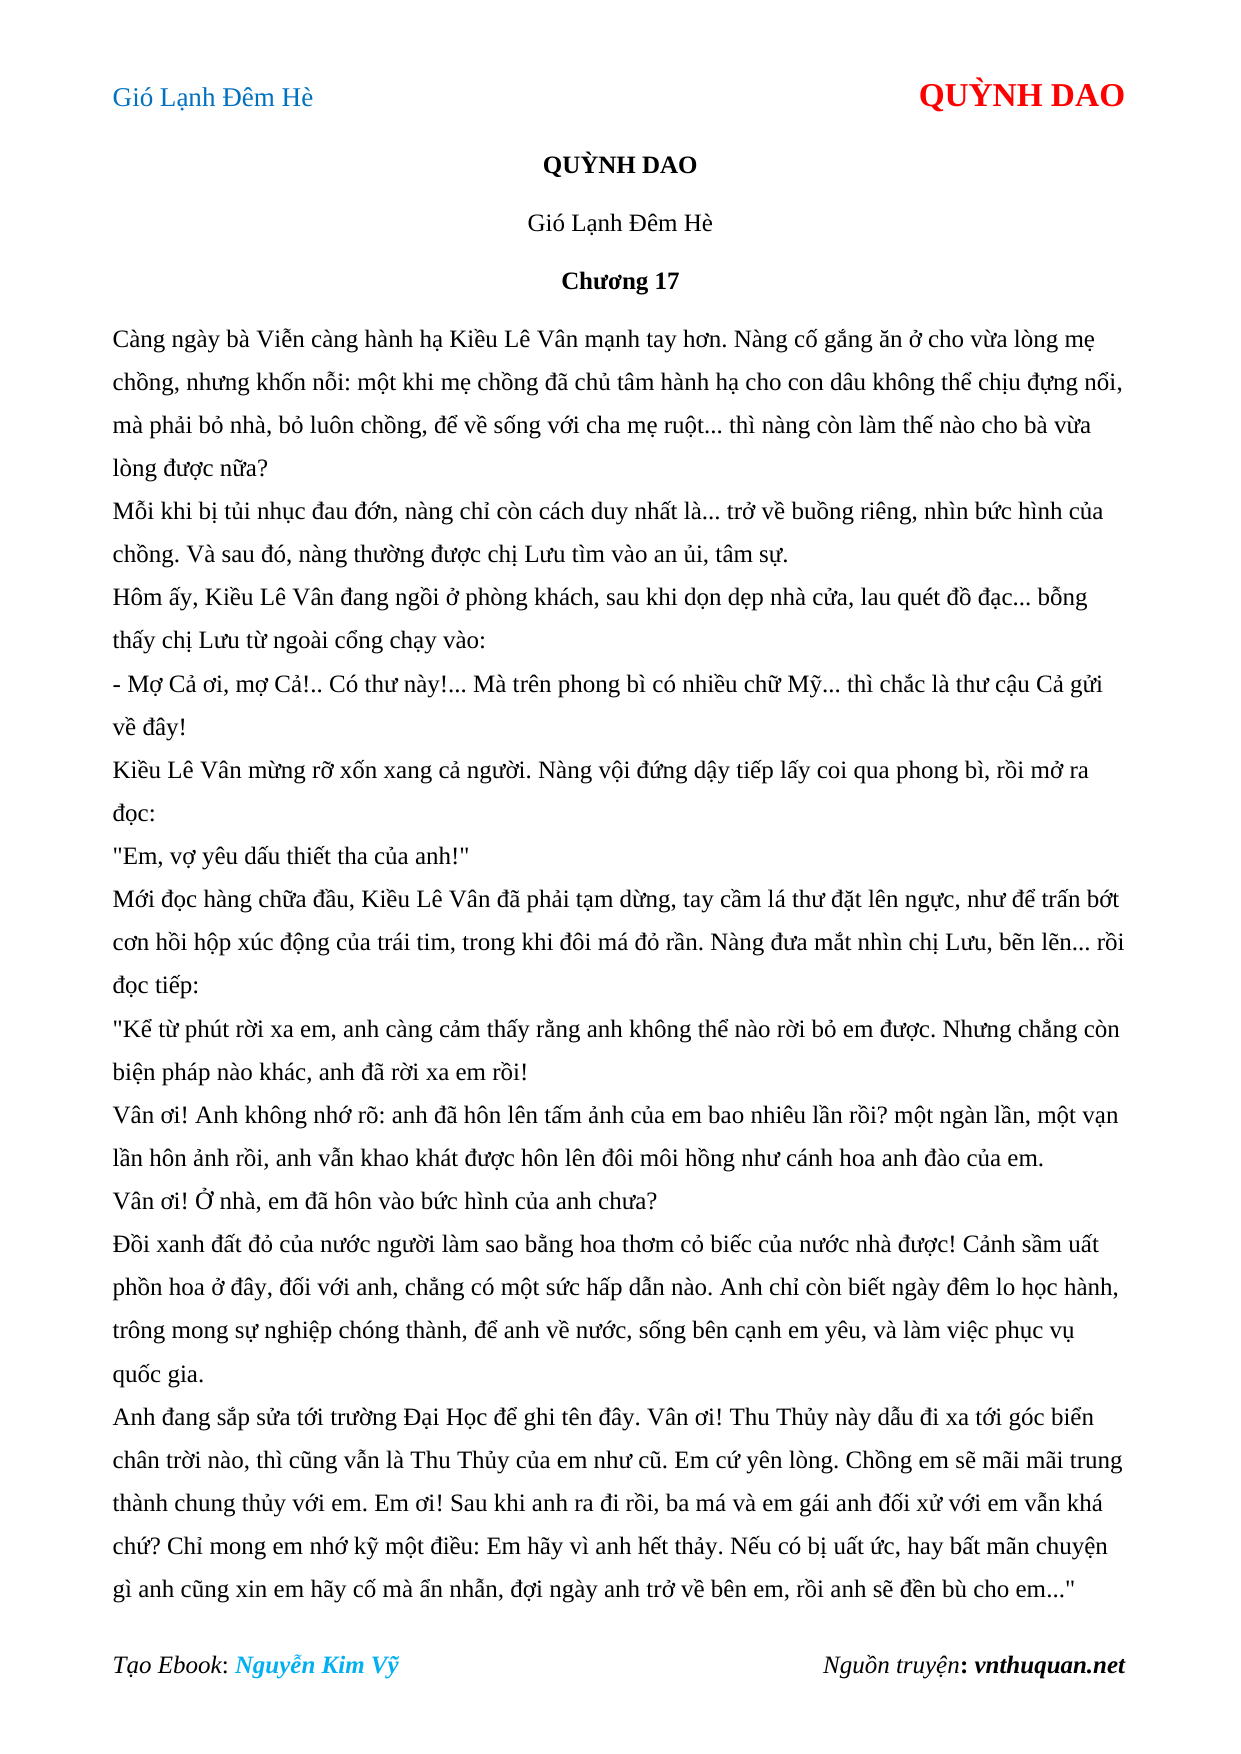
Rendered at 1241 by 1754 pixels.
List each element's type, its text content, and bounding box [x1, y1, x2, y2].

text Gió Lạnh Đêm Hè [112, 208, 1128, 237]
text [112, 324, 1128, 1603]
text QUỲNH DAO [112, 150, 1128, 179]
text Chương 17 [112, 266, 1128, 294]
